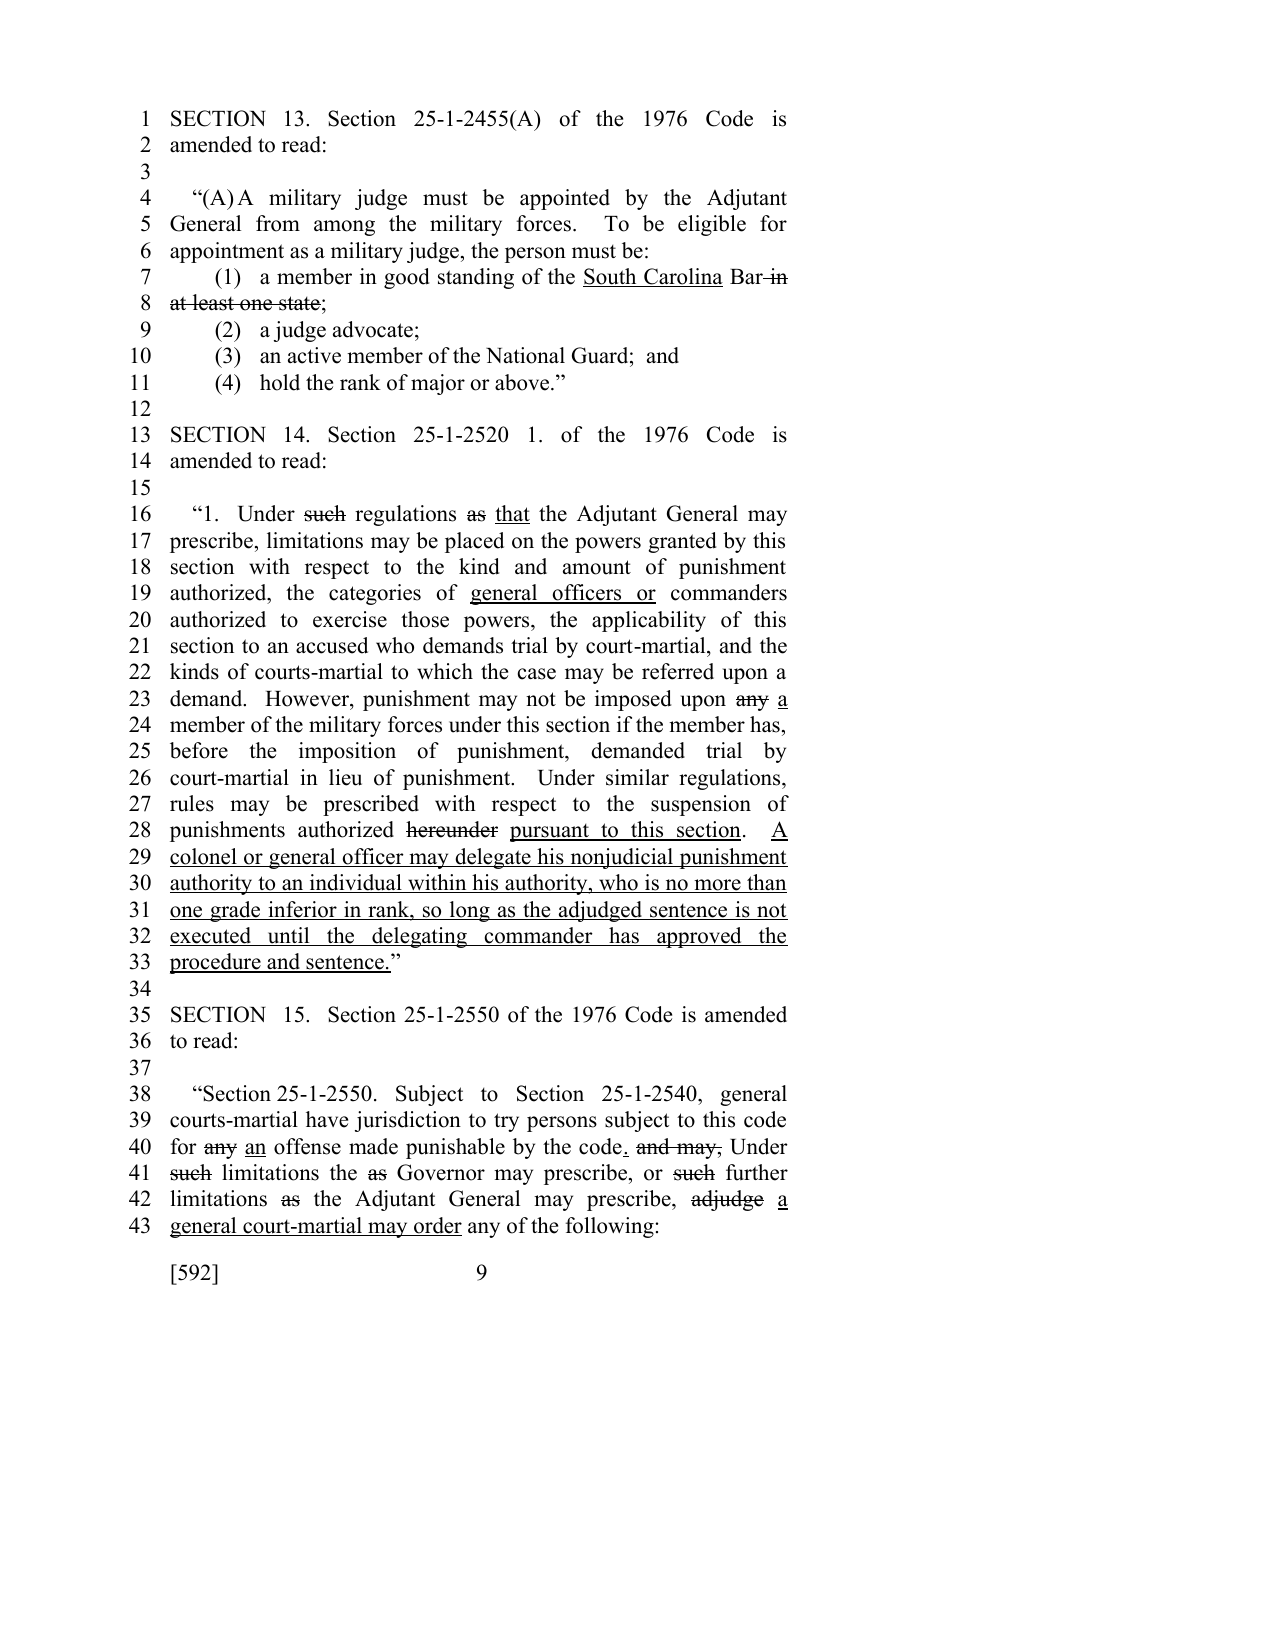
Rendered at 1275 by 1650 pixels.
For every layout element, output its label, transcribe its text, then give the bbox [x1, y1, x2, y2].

text SECTION 14. Section 25-1-2520 1. of the 1976 Code is amended to read: [169, 421, 787, 474]
text “(A) A military judge must be appointed by the Adjutant General from among the military forces. To be eligible for appointment as a military judge, the person must be: [169, 184, 787, 263]
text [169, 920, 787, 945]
text “1. Under such regulations as that the Adjutant General may prescribe, limitations may be placed on the powers granted by this section with respect to the kind and amount of punishment authorized, the categories of general officers or commanders authorized to exercise those powers, the applicability of this section to an accused who demands trial by court-martial, and the kinds of courts-martial to which the case may be referred upon a demand. However, punishment may not be imposed upon any a member of the military forces under this section if the member has, before the imposition of punishment, demanded trial by court-martial in lieu of punishment. Under similar regulations, rules may be prescribed with respect to the suspension of punishments authorized hereunder pursuant to this section. A colonel or general officer may delegate his nonjudicial punishment authority to an individual within his authority, who is no more than one grade inferior in rank, so long as the adjudged sentence is not executed until the delegating commander has approved the procedure and sentence.” [169, 500, 787, 866]
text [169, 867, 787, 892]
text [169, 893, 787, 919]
text (3) an active member of the National Guard; and [169, 342, 787, 368]
text (2) a judge advocate; [169, 316, 787, 342]
text (1) a member in good standing of the South Carolina Bar in at least one state; [169, 263, 787, 316]
text “Section 25-1-2550. Subject to Section 25-1-2540, general courts-martial have jurisdiction to try persons subject to this code for any an offense made punishable by the code. and may, Under such limitations the as Governor may prescribe, or such further limitations as the Adjutant General may prescribe, adjudge a general court-martial may order any of the following: [169, 1080, 787, 1238]
text (4) hold the rank of major or above.” [169, 368, 787, 395]
text SECTION 15. Section 25-1-2550 of the 1976 Code is amended to read: [169, 1001, 787, 1054]
text SECTION 13. Section 25-1-2455(A) of the 1976 Code is amended to read: [169, 105, 787, 158]
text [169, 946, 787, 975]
